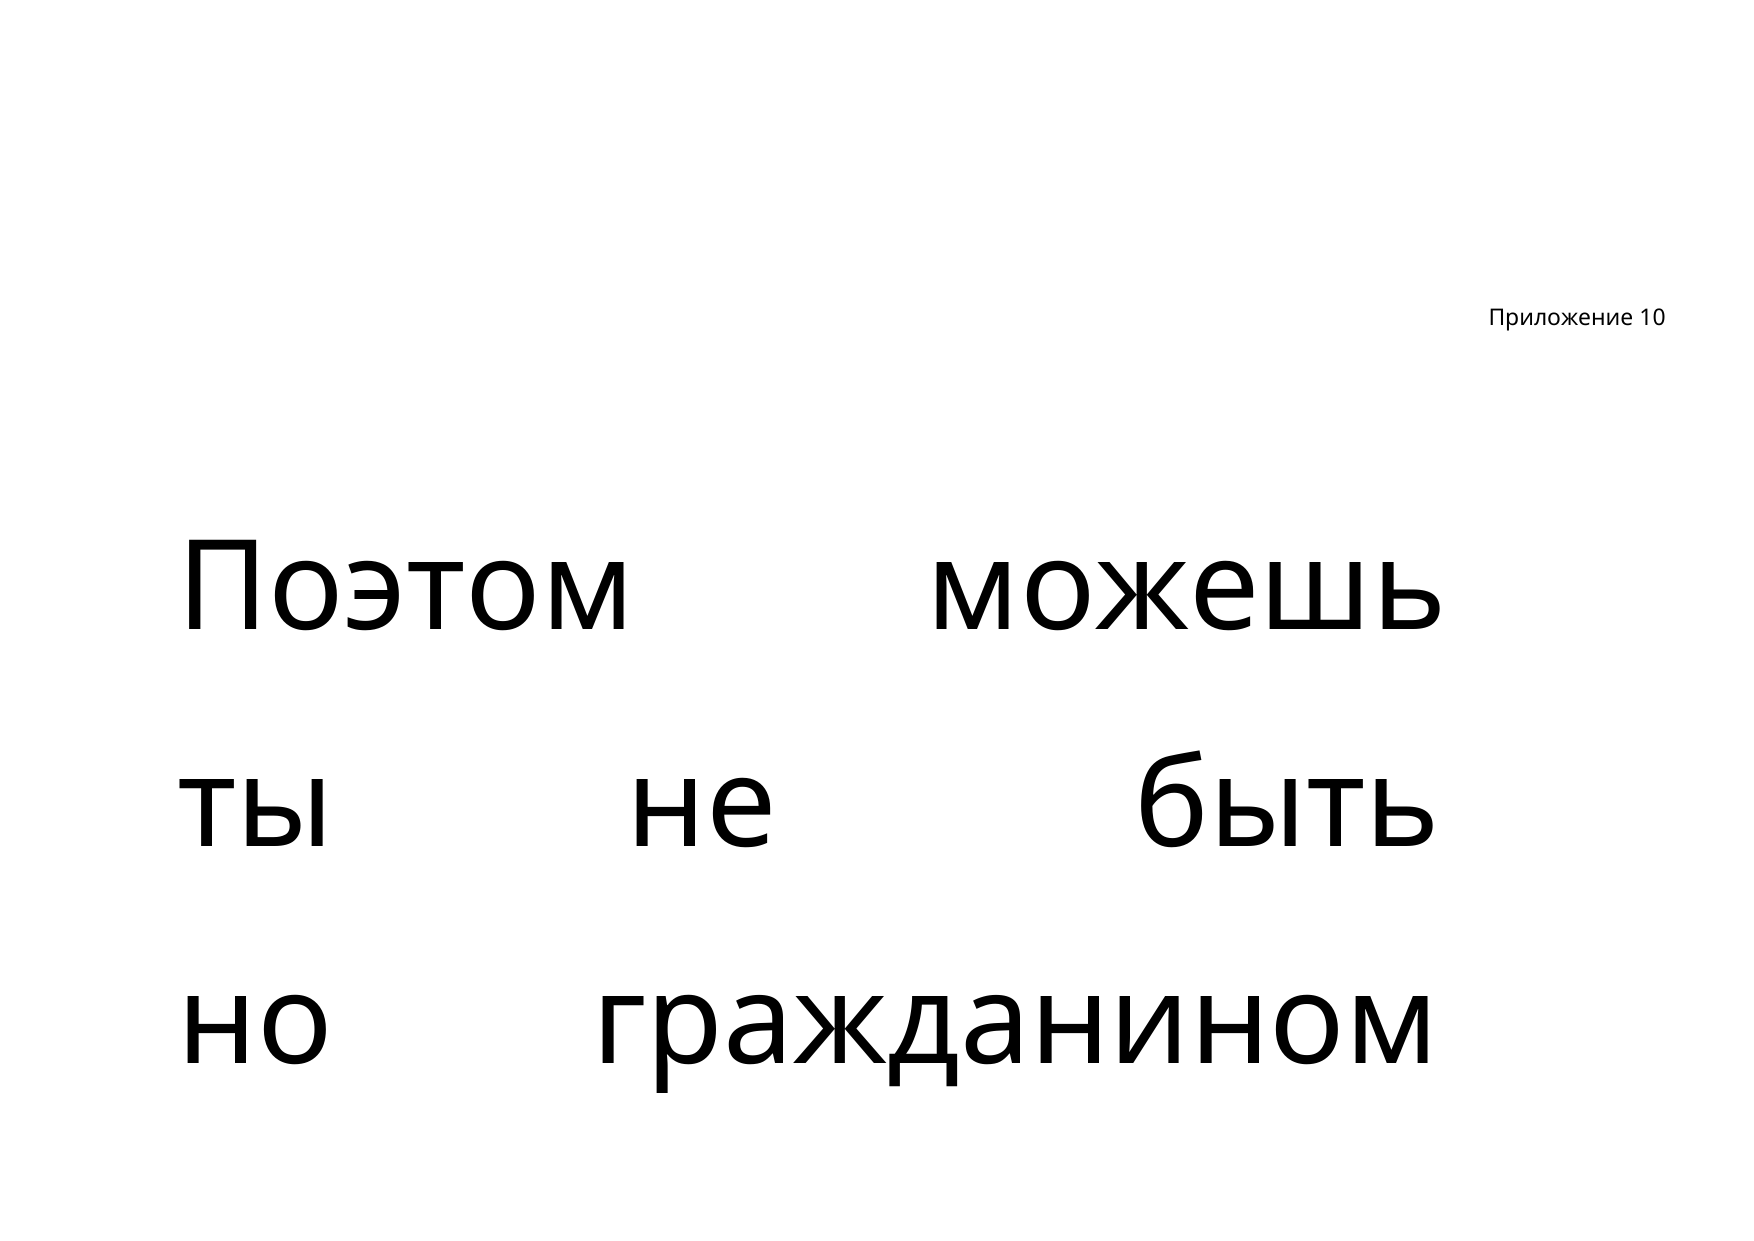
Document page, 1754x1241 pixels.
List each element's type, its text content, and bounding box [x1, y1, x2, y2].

text ты не быть [177, 713, 1665, 883]
text Поэтом можешь [177, 496, 1665, 666]
text Приложение 10 [177, 301, 1665, 332]
text но гражданином [177, 929, 1665, 1100]
